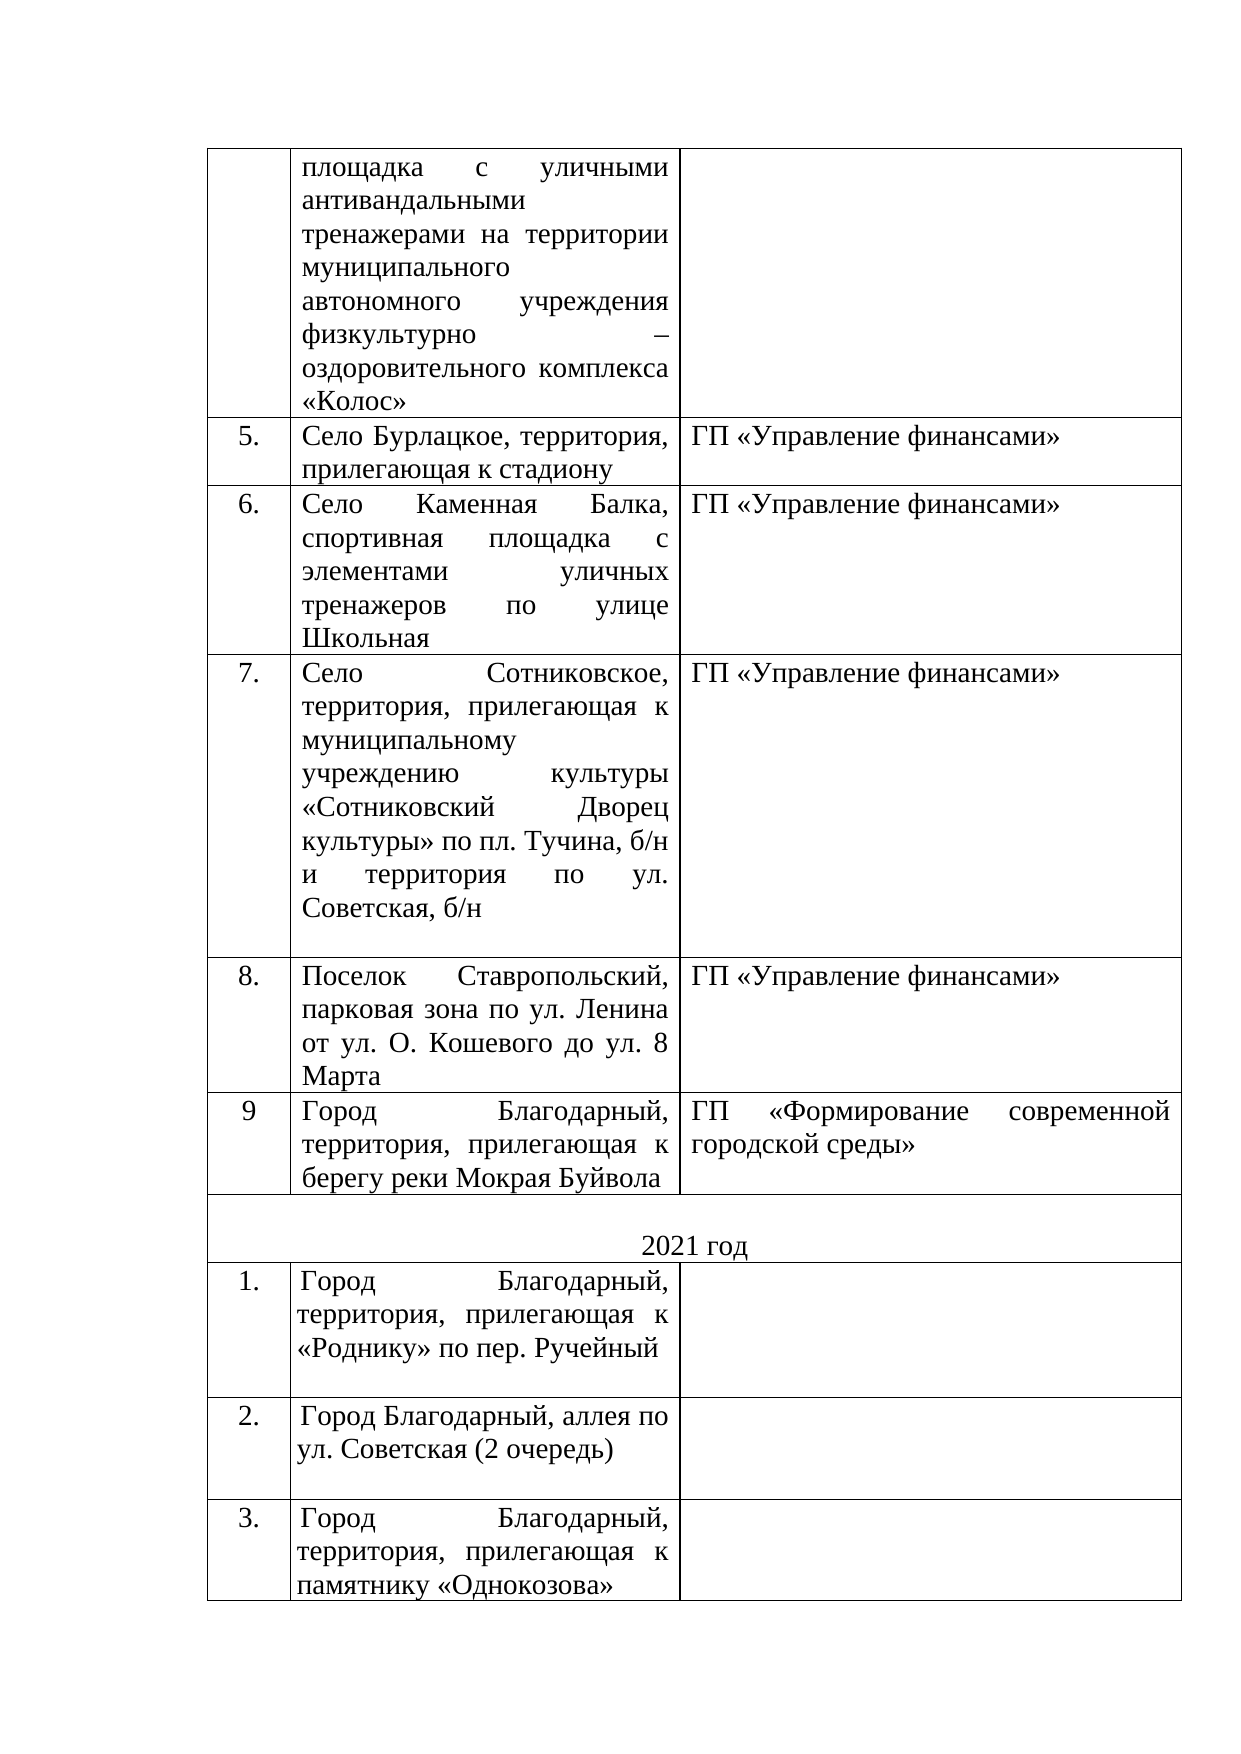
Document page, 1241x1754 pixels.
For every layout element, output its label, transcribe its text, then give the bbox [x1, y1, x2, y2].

table_cell Город Благодарный, аллея по ул. Советская (2 очередь) [291, 1398, 679, 1499]
table_cell 5. [208, 418, 290, 485]
table_cell 3. [208, 1500, 290, 1600]
table_cell 1. [208, 1263, 290, 1397]
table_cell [681, 149, 1181, 417]
table_cell [681, 1263, 1181, 1397]
table_cell Поселок Ставропольский, парковая зона по ул. Ленина от ул. О. Кошевого до ул. 8 Марта [291, 958, 679, 1092]
table_cell ГП «Управление финансами» [681, 655, 1181, 957]
table_cell 2021 год [208, 1195, 1181, 1262]
table_cell [681, 1398, 1181, 1499]
table_cell [681, 1500, 1181, 1600]
table_cell ГП «Управление финансами» [681, 418, 1181, 485]
table_cell 9 [208, 1093, 290, 1194]
table_cell ГП «Управление финансами» [681, 958, 1181, 1092]
table_cell Село Каменная Балка, спортивная площадка с элементами уличных тренажеров по улице Школьная [291, 486, 679, 654]
table_cell Город Благодарный, территория, прилегающая к памятнику «Однокозова» [291, 1500, 679, 1600]
table_cell ГП «Управление финансами» [681, 486, 1181, 654]
table_cell 6. [208, 486, 290, 654]
table_cell ГП «Формирование современной городской среды» [681, 1093, 1181, 1194]
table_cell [291, 149, 679, 417]
table_cell Село Сотниковское, территория, прилегающая к муниципальному учреждению культуры «Сотниковский Дворец культуры» по пл. Тучина, б/н и территория по ул. Советская, б/н [291, 655, 679, 957]
table_cell Село Бурлацкое, территория, прилегающая к стадиону [291, 418, 679, 485]
table_cell 4. [208, 149, 290, 417]
table_cell Город Благодарный, территория, прилегающая к «Роднику» по пер. Ручейный [291, 1263, 679, 1397]
table_cell 2. [208, 1398, 290, 1499]
table_cell 8. [208, 958, 290, 1092]
table_cell 7. [208, 655, 290, 957]
table_cell Город Благодарный, территория, прилегающая к берегу реки Мокрая Буйвола [291, 1093, 679, 1194]
